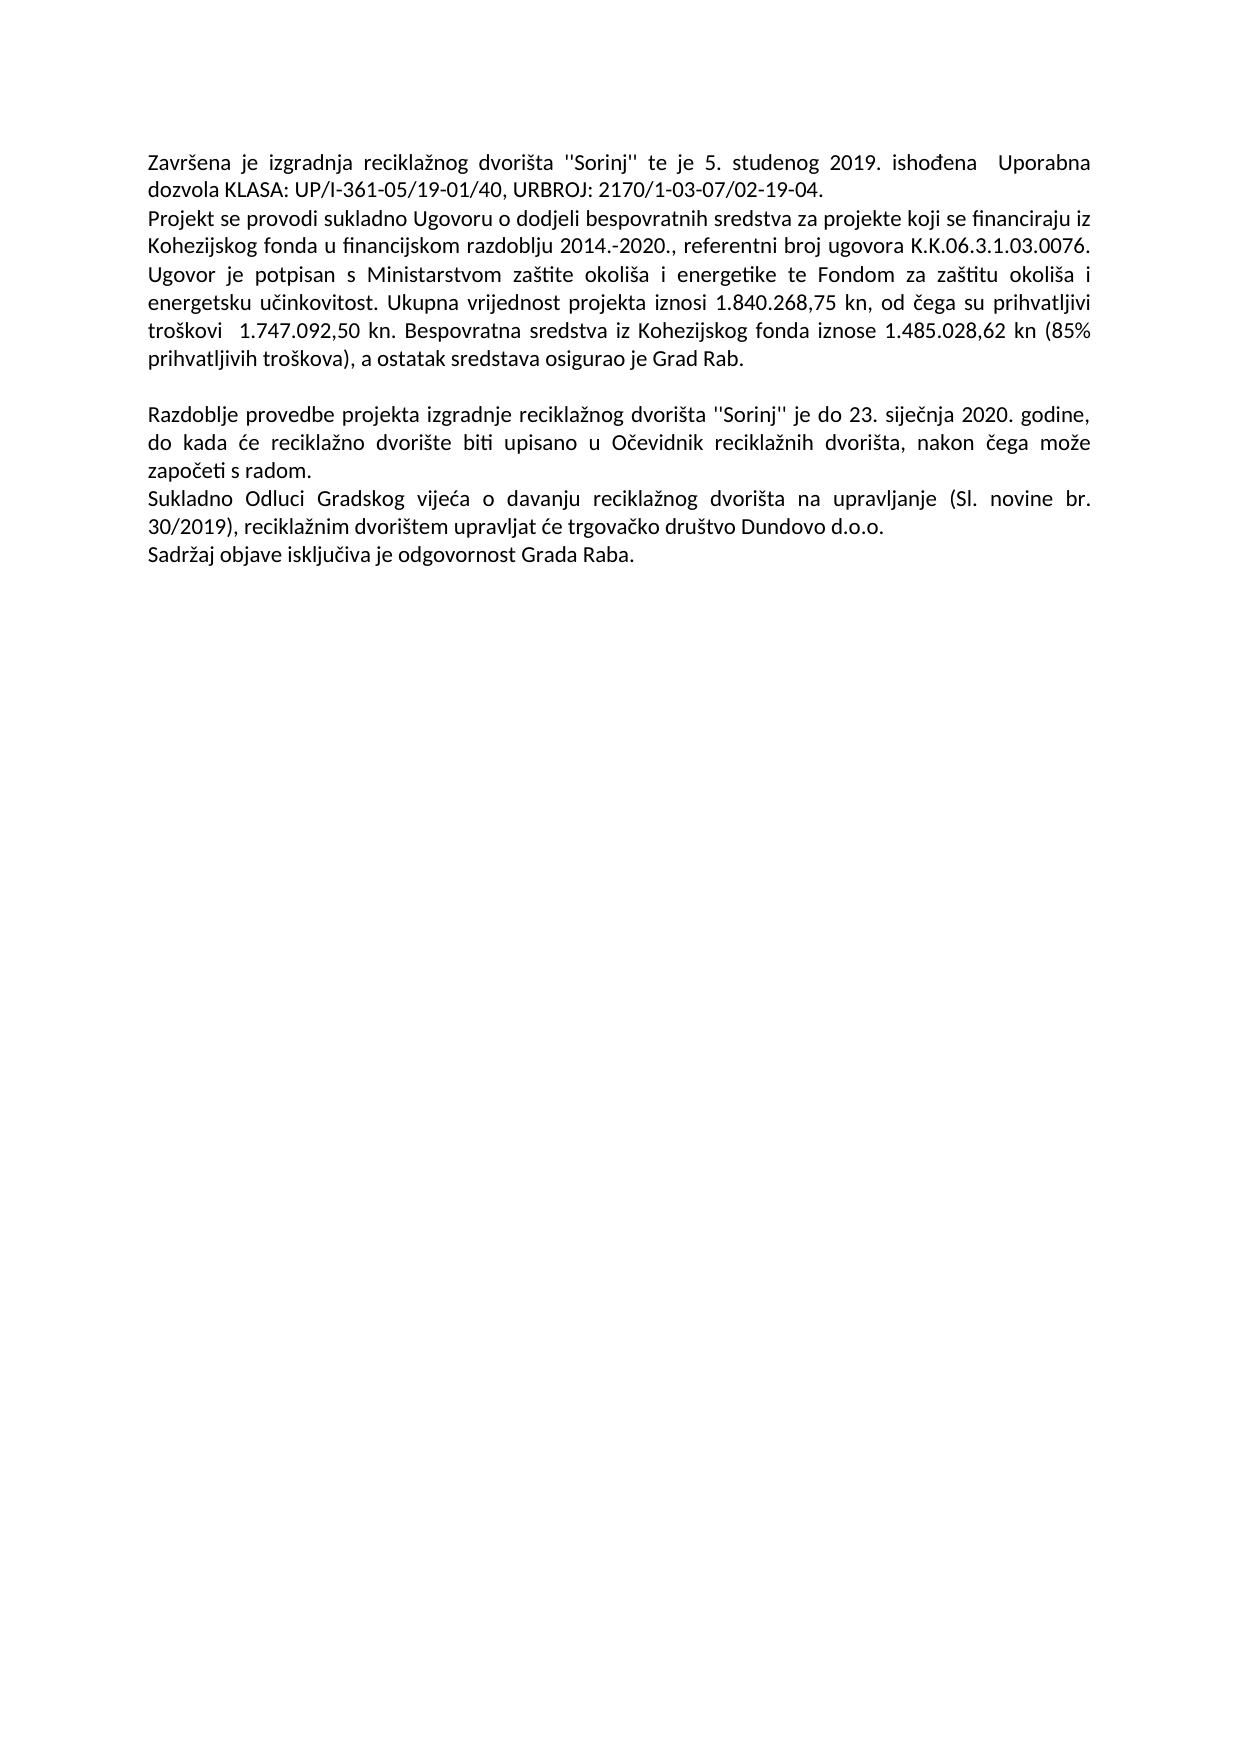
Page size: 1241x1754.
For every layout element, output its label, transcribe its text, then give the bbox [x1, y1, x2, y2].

text Sadržaj objave isključiva je odgovornost Grada Raba. [148, 540, 1093, 568]
text Razdoblje provedbe projekta izgradnje reciklažnog dvorišta ''Sorinj'' je do 23. siječnja 2020. godine, do kada će reciklažno dvorište biti upisano u Očevidnik reciklažnih dvorišta, nakon čega može započeti s radom. [148, 400, 1093, 484]
text Završena je izgradnja reciklažnog dvorišta ''Sorinj'' te je 5. studenog 2019. ishođena Uporabna dozvola KLASA: UP/I-361-05/19-01/40, URBROJ: 2170/1-03-07/02-19-04. [148, 148, 1093, 204]
text Projekt se provodi sukladno Ugovoru o dodjeli bespovratnih sredstva za projekte koji se financiraju iz Kohezijskog fonda u financijskom razdoblju 2014.-2020., referentni broj ugovora K.K.06.3.1.03.0076. Ugovor je potpisan s Ministarstvom zaštite okoliša i energetike te Fondom za zaštitu okoliša i energetsku učinkovitost. Ukupna vrijednost projekta iznosi 1.840.268,75 kn, od čega su prihvatljivi troškovi 1.747.092,50 kn. Bespovratna sredstva iz Kohezijskog fonda iznose 1.485.028,62 kn (85% prihvatljivih troškova), a ostatak sredstava osigurao je Grad Rab. [148, 204, 1093, 372]
text Sukladno Odluci Gradskog vijeća o davanju reciklažnog dvorišta na upravljanje (Sl. novine br. 30/2019), reciklažnim dvorištem upravljat će trgovačko društvo Dundovo d.o.o. [148, 484, 1093, 540]
